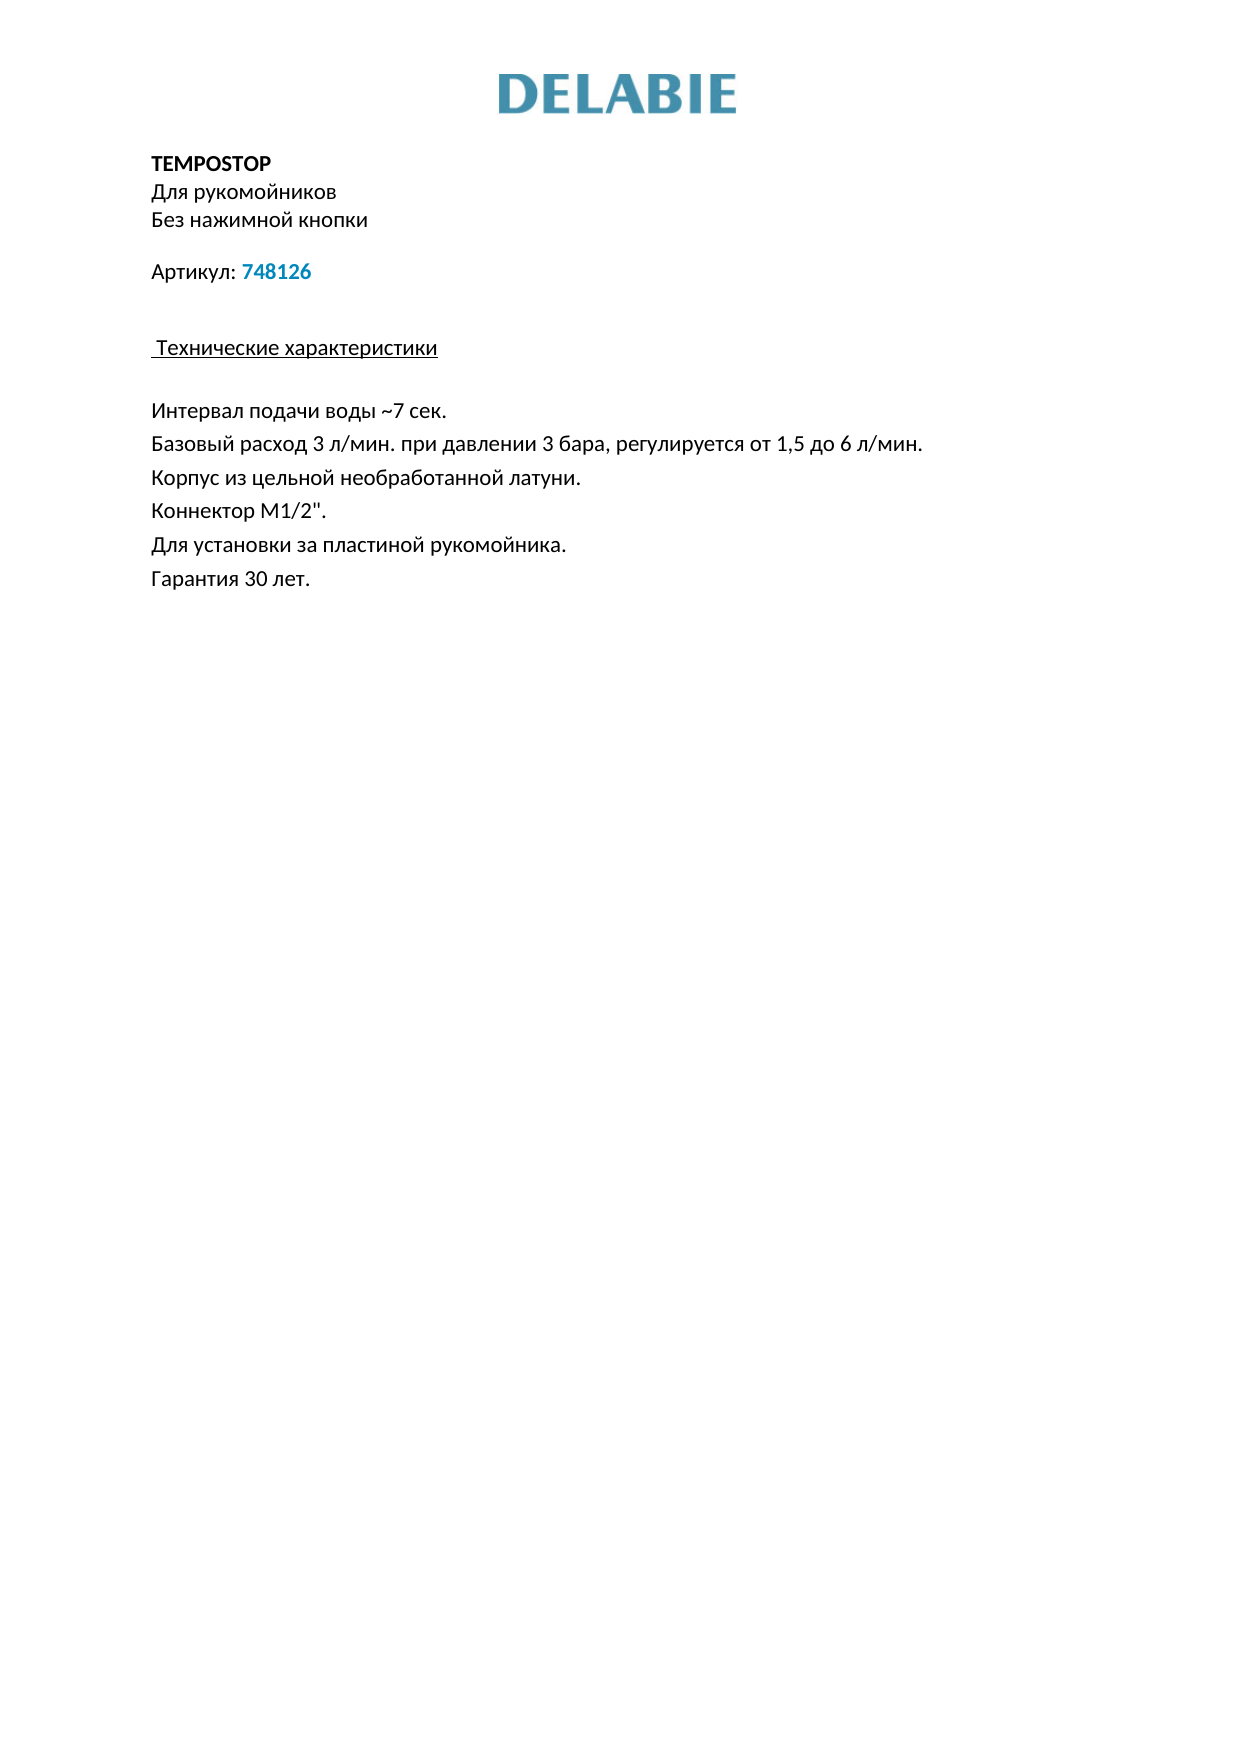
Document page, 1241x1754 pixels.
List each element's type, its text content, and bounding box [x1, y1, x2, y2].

text Для установки за пластиной рукомойника. [151, 530, 1084, 558]
text Коннектор M1/2". [151, 497, 1084, 525]
text Технические характеристики [151, 333, 1084, 361]
text Без нажимной кнопки [151, 205, 1084, 233]
text Корпус из цельной необработанной латуни. [151, 463, 1084, 491]
text TEMPOSTOP [151, 149, 1084, 177]
text Интервал подачи воды ~7 сек. [151, 396, 1084, 424]
text Для рукомойников [151, 177, 1084, 205]
text Гарантия 30 лет. [151, 564, 1084, 592]
text Артикул: 748126 [151, 257, 1084, 285]
picture [497, 74, 738, 114]
text Базовый расход 3 л/мин. при давлении 3 бара, регулируется от 1,5 до 6 л/мин. [151, 429, 1084, 458]
